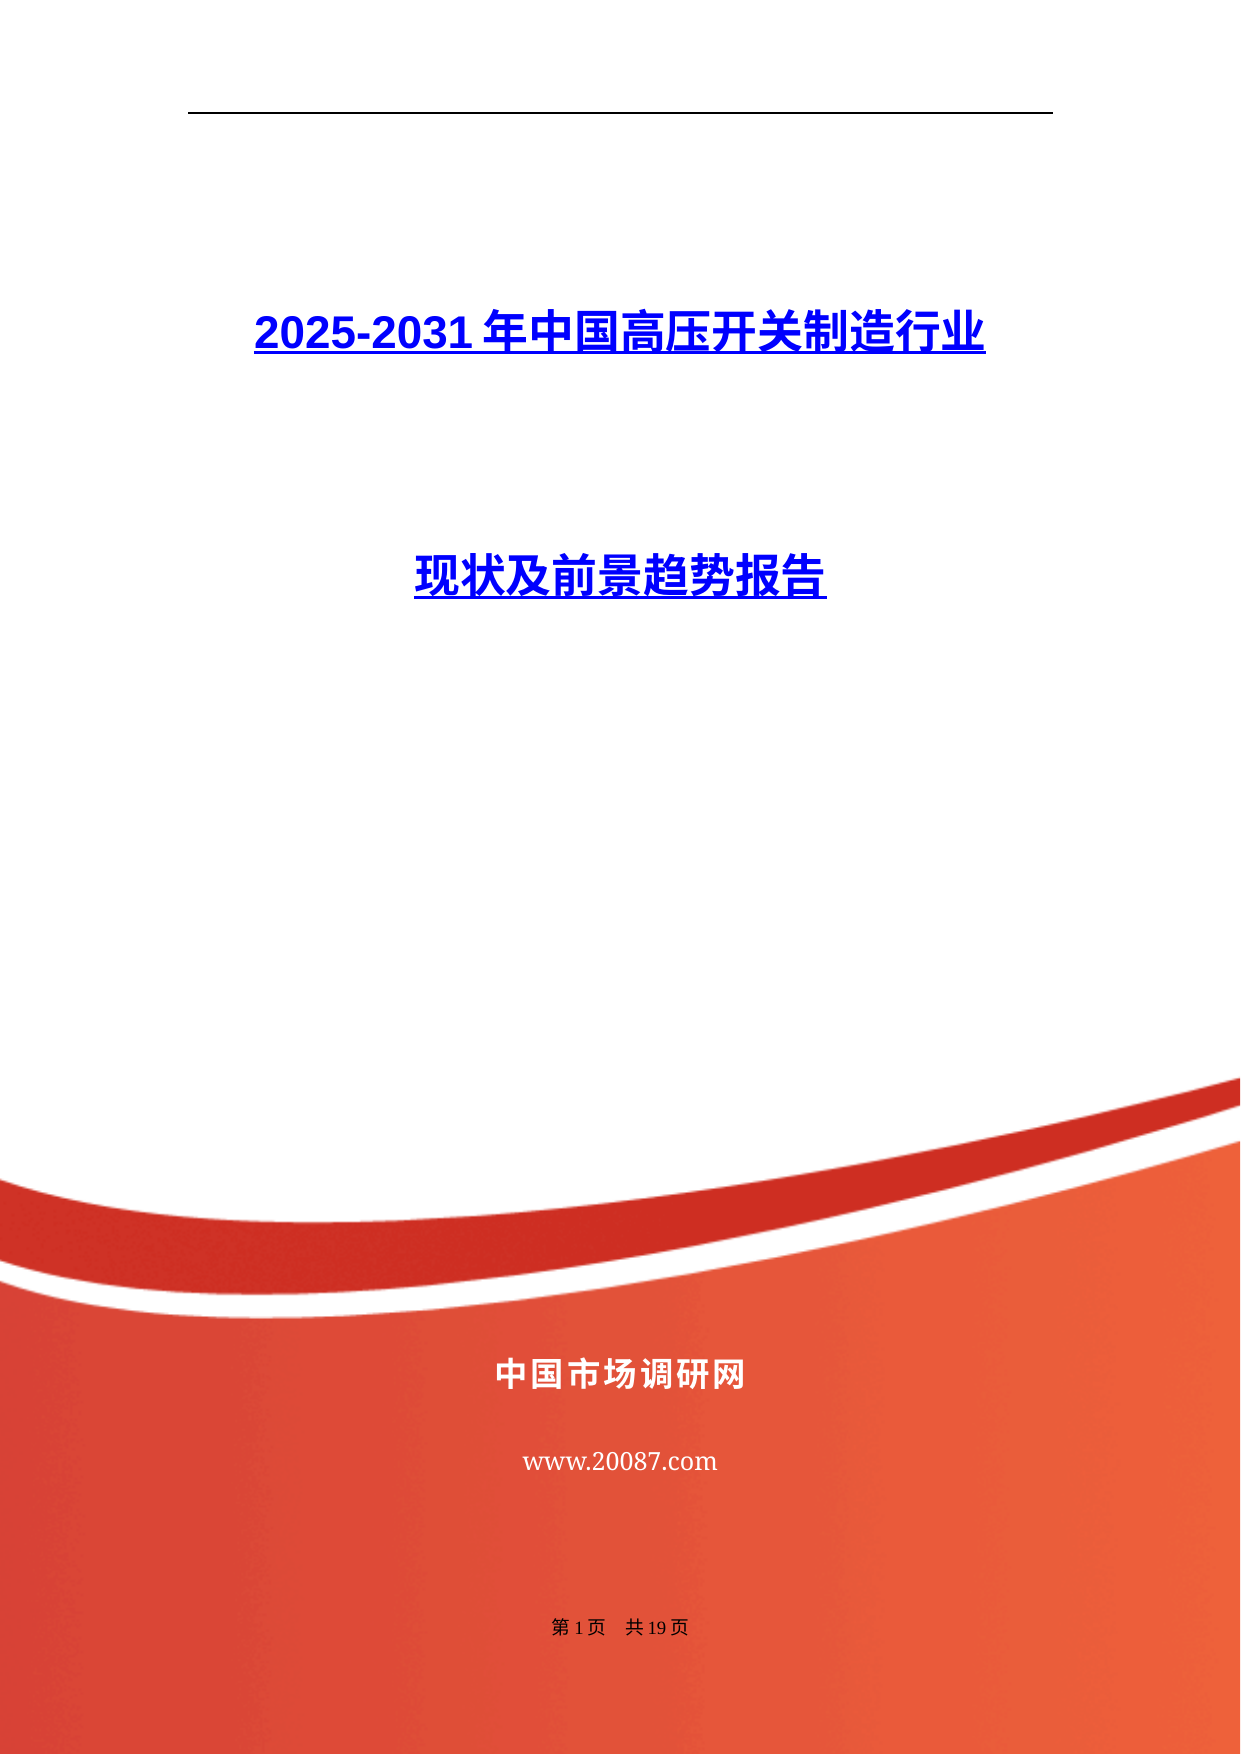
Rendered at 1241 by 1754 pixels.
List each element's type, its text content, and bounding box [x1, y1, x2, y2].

table_header 2025-2031年中国高压开关制造行业现状及前景趋势报告 [188, 207, 1053, 773]
picture [0, 1006, 1241, 1754]
text www.20087.com [187, 1428, 1053, 1493]
subtitle 中国市场调研网 [187, 1339, 1053, 1404]
